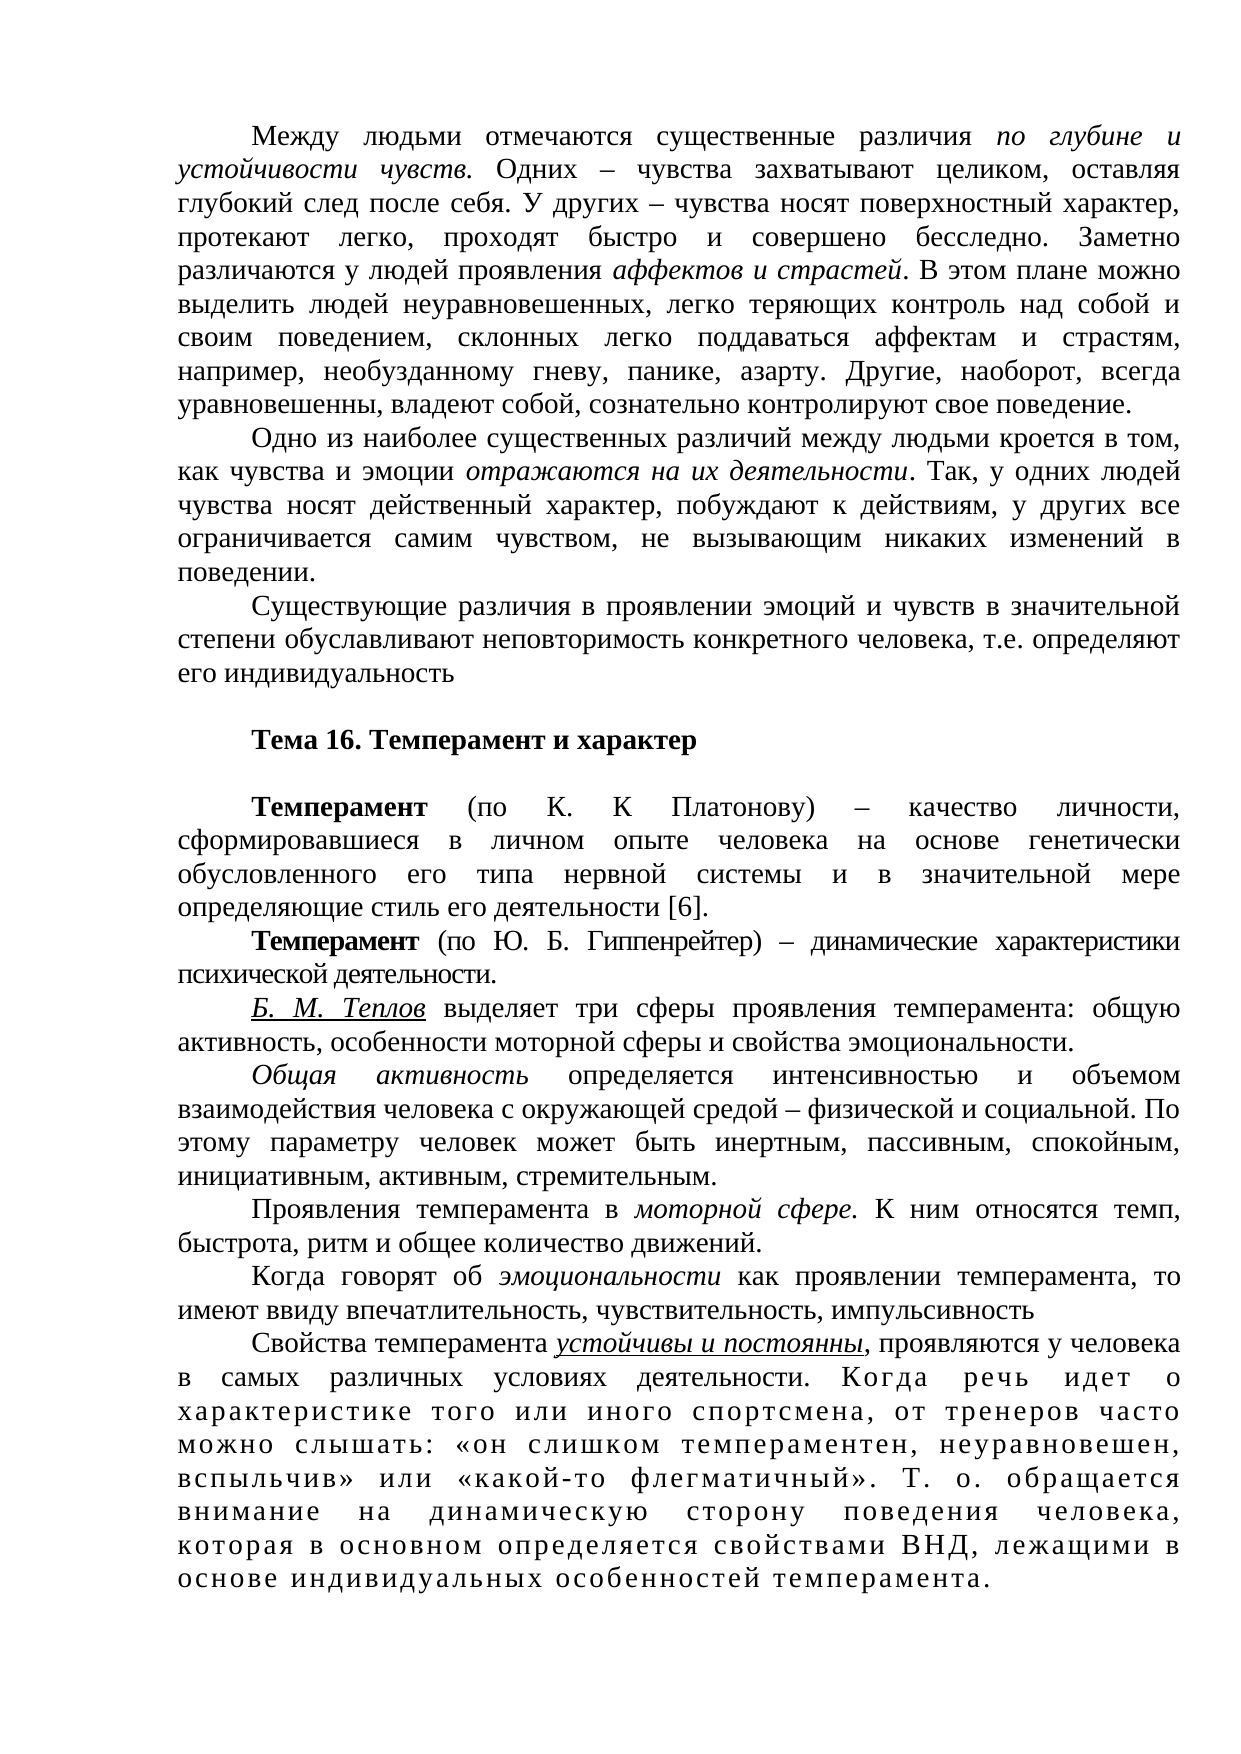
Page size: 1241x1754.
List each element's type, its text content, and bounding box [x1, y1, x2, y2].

text Одно из наиболее существенных различий между людьми кроется в том, как чувства и эмоции отражаются на их деятельности. Так, у одних людей чувства носят действенный характер, побуждают к действиям, у других все ограничивается самим чувством, не вызывающим никаких изменений в поведении. [177, 420, 1181, 588]
text Свойства темперамента устойчивы и постоянны, проявляются у человека в самых различных условиях деятельности. Когда речь идет о характеристике того или иного спортсмена, от тренеров часто можно слышать: «он слишком темпераментен, неуравновешен, вспыльчив» или «какой-то флегматичный». Т. о. обращается внимание на динамическую сторону поведения человека, которая в основном определяется свойствами ВНД, лежащими в основе индивидуальных особенностей темперамента. [177, 1326, 1181, 1594]
text Проявления темперамента в моторной сфере. К ним относятся темп, быстрота, ритм и общее количество движений. [177, 1191, 1181, 1258]
text Общая активность определяется интенсивностью и объемом взаимодействия человека с окружающей средой – физической и социальной. По этому параметру человек может быть инертным, пассивным, спокойным, инициативным, активным, стремительным. [177, 1057, 1181, 1191]
text Существующие различия в проявлении эмоций и чувств в значительной степени обуславливают неповторимость конкретного человека, т.е. определяют его индивидуальность [177, 588, 1181, 688]
text Между людьми отмечаются существенные различия по глубине и устойчивости чувств. Одних – чувства захватывают целиком, оставляя глубокий след после себя. У других – чувства носят поверхностный характер, протекают легко, проходят быстро и совершено бесследно. Заметно различаются у людей проявления аффектов и страстей. В этом плане можно выделить людей неуравновешенных, легко теряющих контроль над собой и своим поведением, склонных легко поддаваться аффектам и страстям, например, необузданному гневу, панике, азарту. Другие, наоборот, всегда уравновешенны, владеют собой, сознательно контролируют свое поведение. [177, 118, 1181, 420]
text Тема 16. Темперамент и характер [177, 722, 1181, 755]
text Темперамент (по Ю. Б. Гиппенрейтер) – динамические характеристики психической деятельности. [177, 923, 1181, 990]
text Б. М. Теплов выделяет три сферы проявления темперамента: общую активность, особенности моторной сферы и свойства эмоциональности. [177, 990, 1181, 1057]
text Когда говорят об эмоциональности как проявлении темперамента, то имеют ввиду впечатлительность, чувствительность, импульсивность [177, 1258, 1181, 1326]
text Темперамент (по К. К Платонову) – качество личности, сформировавшиеся в личном опыте человека на основе генетически обусловленного его типа нервной системы и в значительной мере определяющие стиль его деятельности [6]. [177, 789, 1181, 923]
